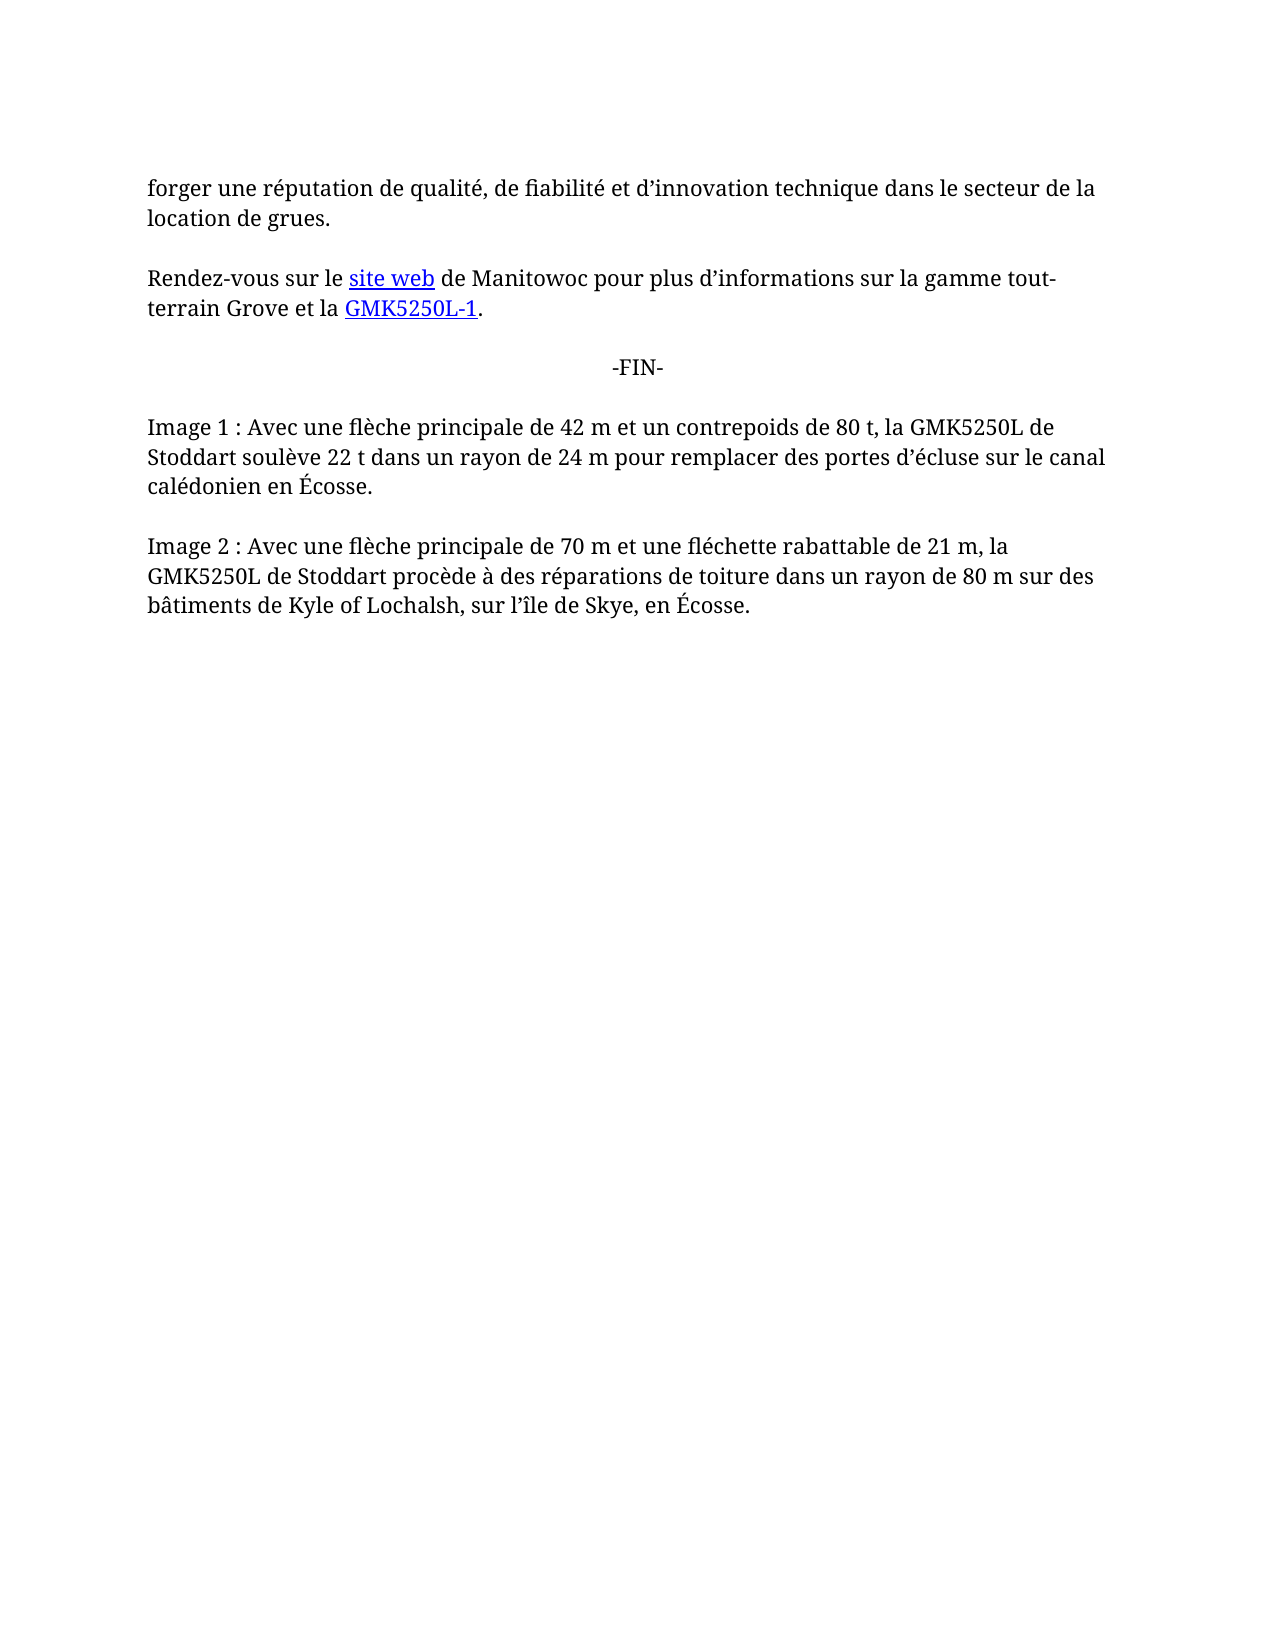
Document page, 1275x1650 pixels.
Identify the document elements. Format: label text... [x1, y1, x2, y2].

text Rendez-vous sur le site web de Manitowoc pour plus d’informations sur la gamme tout-terrain Grove et la GMK5250L-1. [147, 263, 1128, 322]
text Image 1 : Avec une flèche principale de 42 m et un contrepoids de 80 t, la GMK5250L de Stoddart soulève 22 t dans un rayon de 24 m pour remplacer des portes d’écluse sur le canal calédonien en Écosse. [147, 412, 1128, 501]
text -FIN- [147, 352, 1128, 382]
text Image 2 : Avec une flèche principale de 70 m et une fléchette rabattable de 21 m, la GMK5250L de Stoddart procède à des réparations de toiture dans un rayon de 80 m sur des bâtiments de Kyle of Lochalsh, sur l’île de Skye, en Écosse. [147, 531, 1128, 620]
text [147, 173, 1128, 233]
